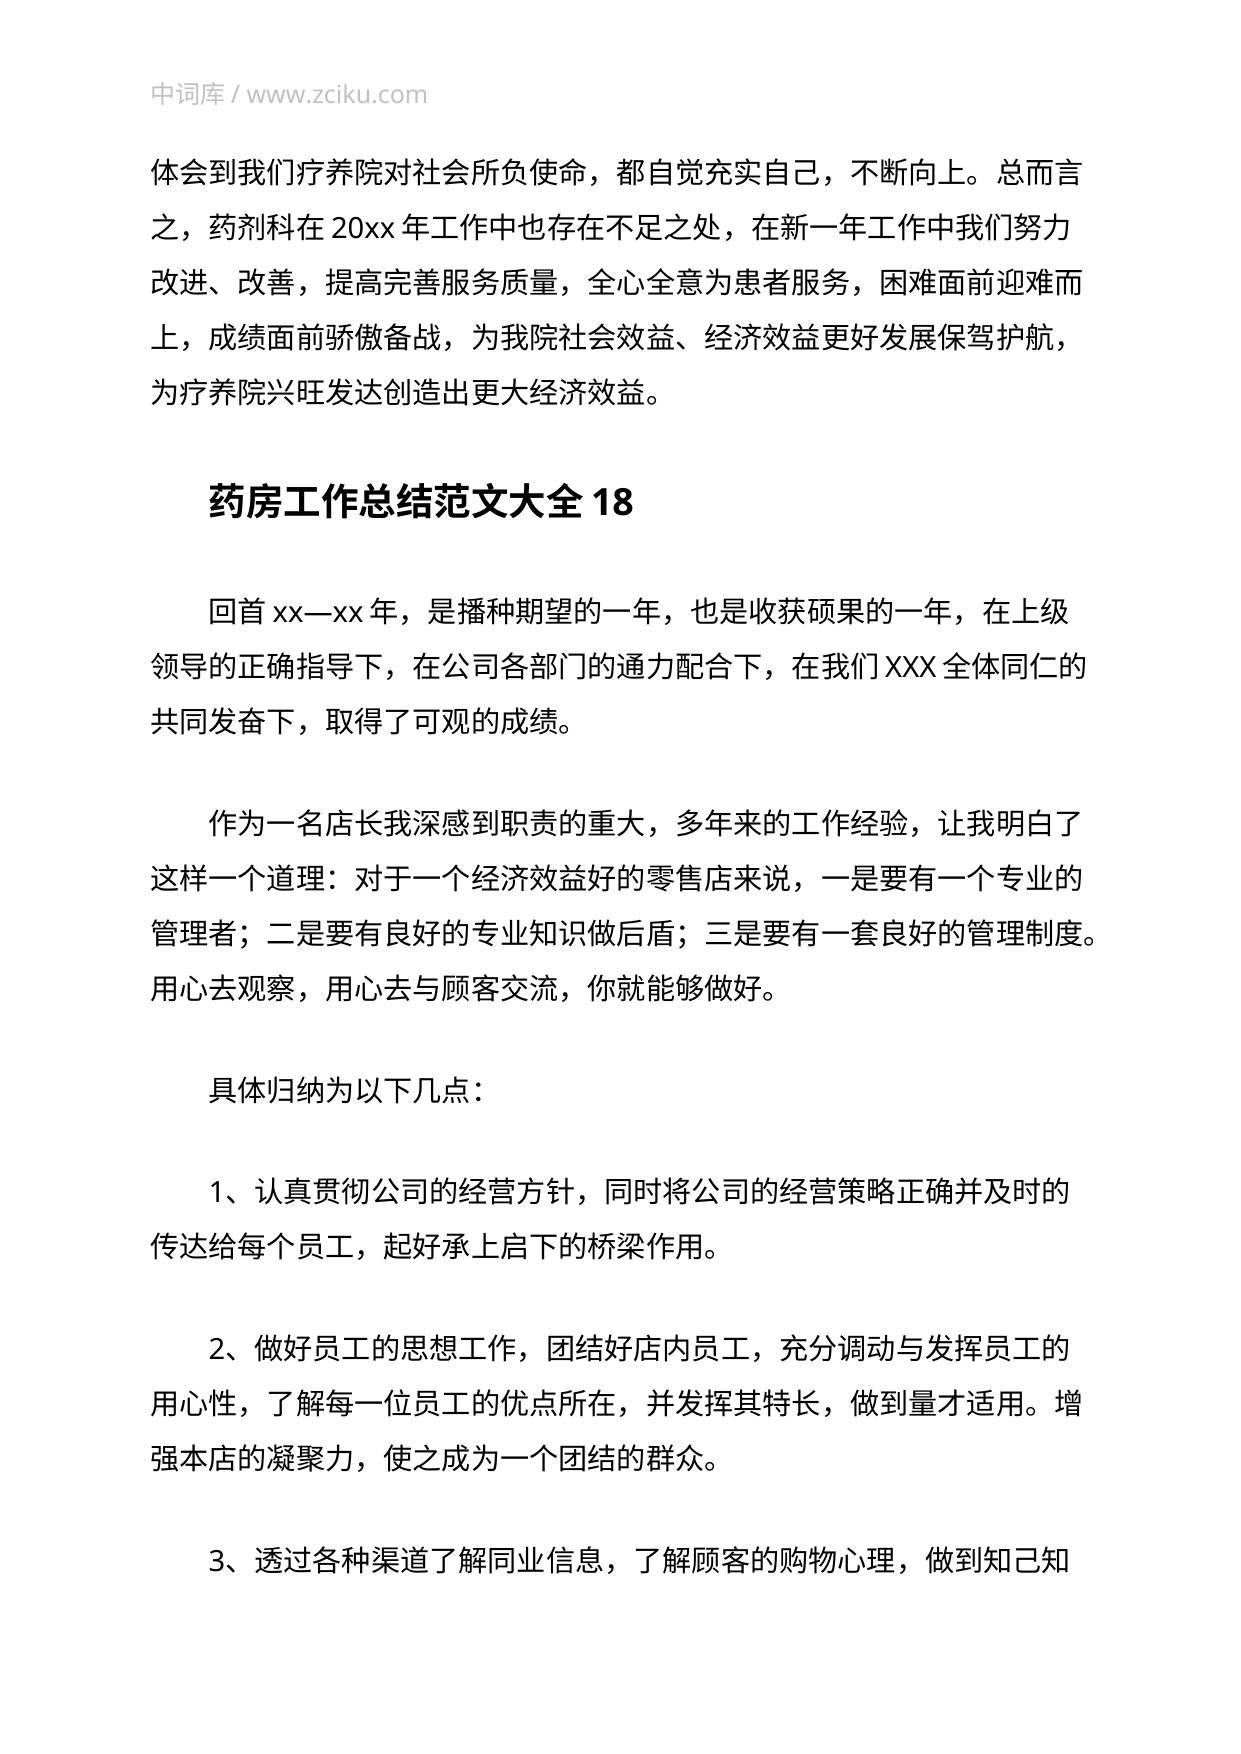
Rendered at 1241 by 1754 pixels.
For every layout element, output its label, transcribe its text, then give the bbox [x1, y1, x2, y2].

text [150, 150, 1090, 412]
text 药房工作总结范文大全18 [150, 471, 1090, 526]
text 作为一名店长我深感到职责的重大，多年来的工作经验，让我明白了这样一个道理：对于一个经济效益好的零售店来说，一是要有一个专业的管理者；二是要有良好的专业知识做后盾；三是要有一套良好的管理制度。用心去观察，用心去与顾客交流，你就能够做好。 [150, 801, 1090, 1008]
text 回首xx—xx年，是播种期望的一年，也是收获硕果的一年，在上级领导的正确指导下，在公司各部门的通力配合下，在我们XXX全体同仁的共同发奋下，取得了可观的成绩。 [150, 589, 1090, 741]
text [150, 1537, 1090, 1580]
text 1、认真贯彻公司的经营方针，同时将公司的经营策略正确并及时的传达给每个员工，起好承上启下的桥梁作用。 [150, 1169, 1090, 1266]
text 2、做好员工的思想工作，团结好店内员工，充分调动与发挥员工的用心性，了解每一位员工的优点所在，并发挥其特长，做到量才适用。增强本店的凝聚力，使之成为一个团结的群众。 [150, 1326, 1090, 1478]
text 具体归纳为以下几点： [150, 1067, 1090, 1109]
